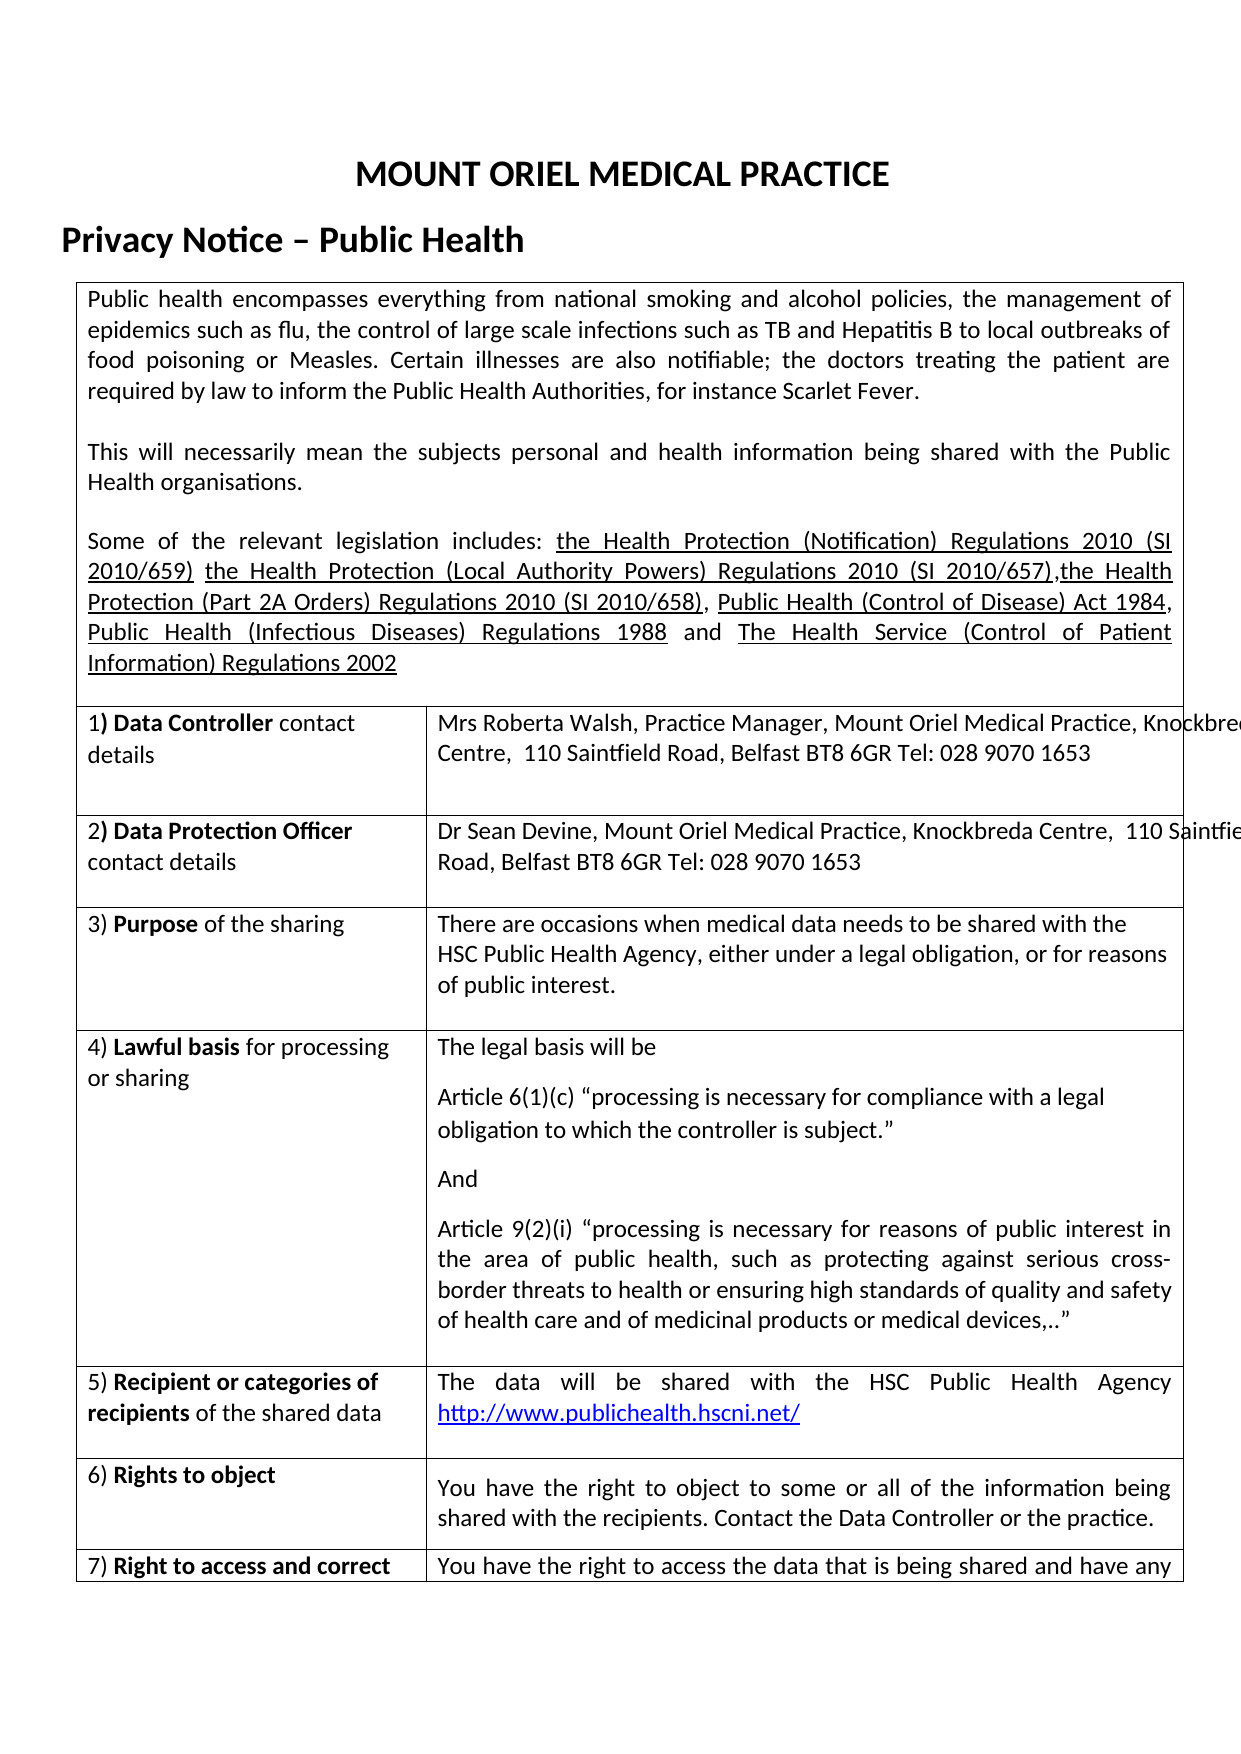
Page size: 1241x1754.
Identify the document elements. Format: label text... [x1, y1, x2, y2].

table_cell 2) Data Protection Officer contact details [77, 816, 426, 907]
table_cell 5) Recipient or categories of recipients of the shared data [77, 1367, 426, 1458]
table_cell The data will be shared with the HSC Public Health Agency http://www.publichealth.hscni.net/ [427, 1367, 1183, 1458]
table_cell Dr Sean Devine, Mount Oriel Medical Practice, Knockbreda Centre, 110 Saintfield Road, Belfast BT8 6GR Tel: 028 9070 1653 [427, 816, 1183, 907]
table_cell Mrs Roberta Walsh, Practice Manager, Mount Oriel Medical Practice, Knockbreda Centre, 110 Saintfield Road, Belfast BT8 6GR Tel: 028 9070 1653 [427, 707, 1183, 814]
table_cell 1) Data Controller contact details [77, 707, 426, 814]
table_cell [427, 1550, 1183, 1581]
table_cell 3) Purpose of the sharing [77, 908, 426, 1030]
table_cell You have the right to object to some or all of the information being shared with the recipients. Contact the Data Controller or the practice. [427, 1459, 1183, 1549]
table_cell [77, 1550, 426, 1581]
table_header Public health encompasses everything from national smoking and alcohol policies, the management of epidemics such as flu, the control of large scale infections such as TB and Hepatitis B to local outbreaks of food poisoning or Measles. Certain illnesses are also notifiable; the doctors treating the patient are required by law to inform the Public Health Authorities, for instance Scarlet Fever. This will necessarily mean the subjects personal and health information being shared with the Public Health organisations. Some of the relevant legislation includes: the Health Protection (Notification) Regulations 2010 (SI 2010/659) the Health Protection (Local Authority Powers) Regulations 2010 (SI 2010/657),the Health Protection (Part 2A Orders) Regulations 2010 (SI 2010/658), Public Health (Control of Disease) Act 1984, Public Health (Infectious Diseases) Regulations 1988 and The Health Service (Control of Patient Information) Regulations 2002 [77, 283, 1183, 706]
table_cell There are occasions when medical data needs to be shared with the HSC Public Health Agency, either under a legal obligation, or for reasons of public interest. [427, 908, 1183, 1030]
table_cell The legal basis will be Article 6(1)(c) “processing is necessary for compliance with a legal obligation to which the controller is subject.” And Article 9(2)(i) “processing is necessary for reasons of public interest in the area of public health, such as protecting against serious cross-border threats to health or ensuring high standards of quality and safety of health care and of medicinal products or medical devices,..” [427, 1031, 1183, 1366]
text MOUNT ORIEL MEDICAL PRACTICE [61, 150, 1184, 196]
table_cell 4) Lawful basis for processing or sharing [77, 1031, 426, 1366]
table_cell 6) Rights to object [77, 1459, 426, 1549]
text Privacy Notice – Public Health [61, 216, 1184, 262]
